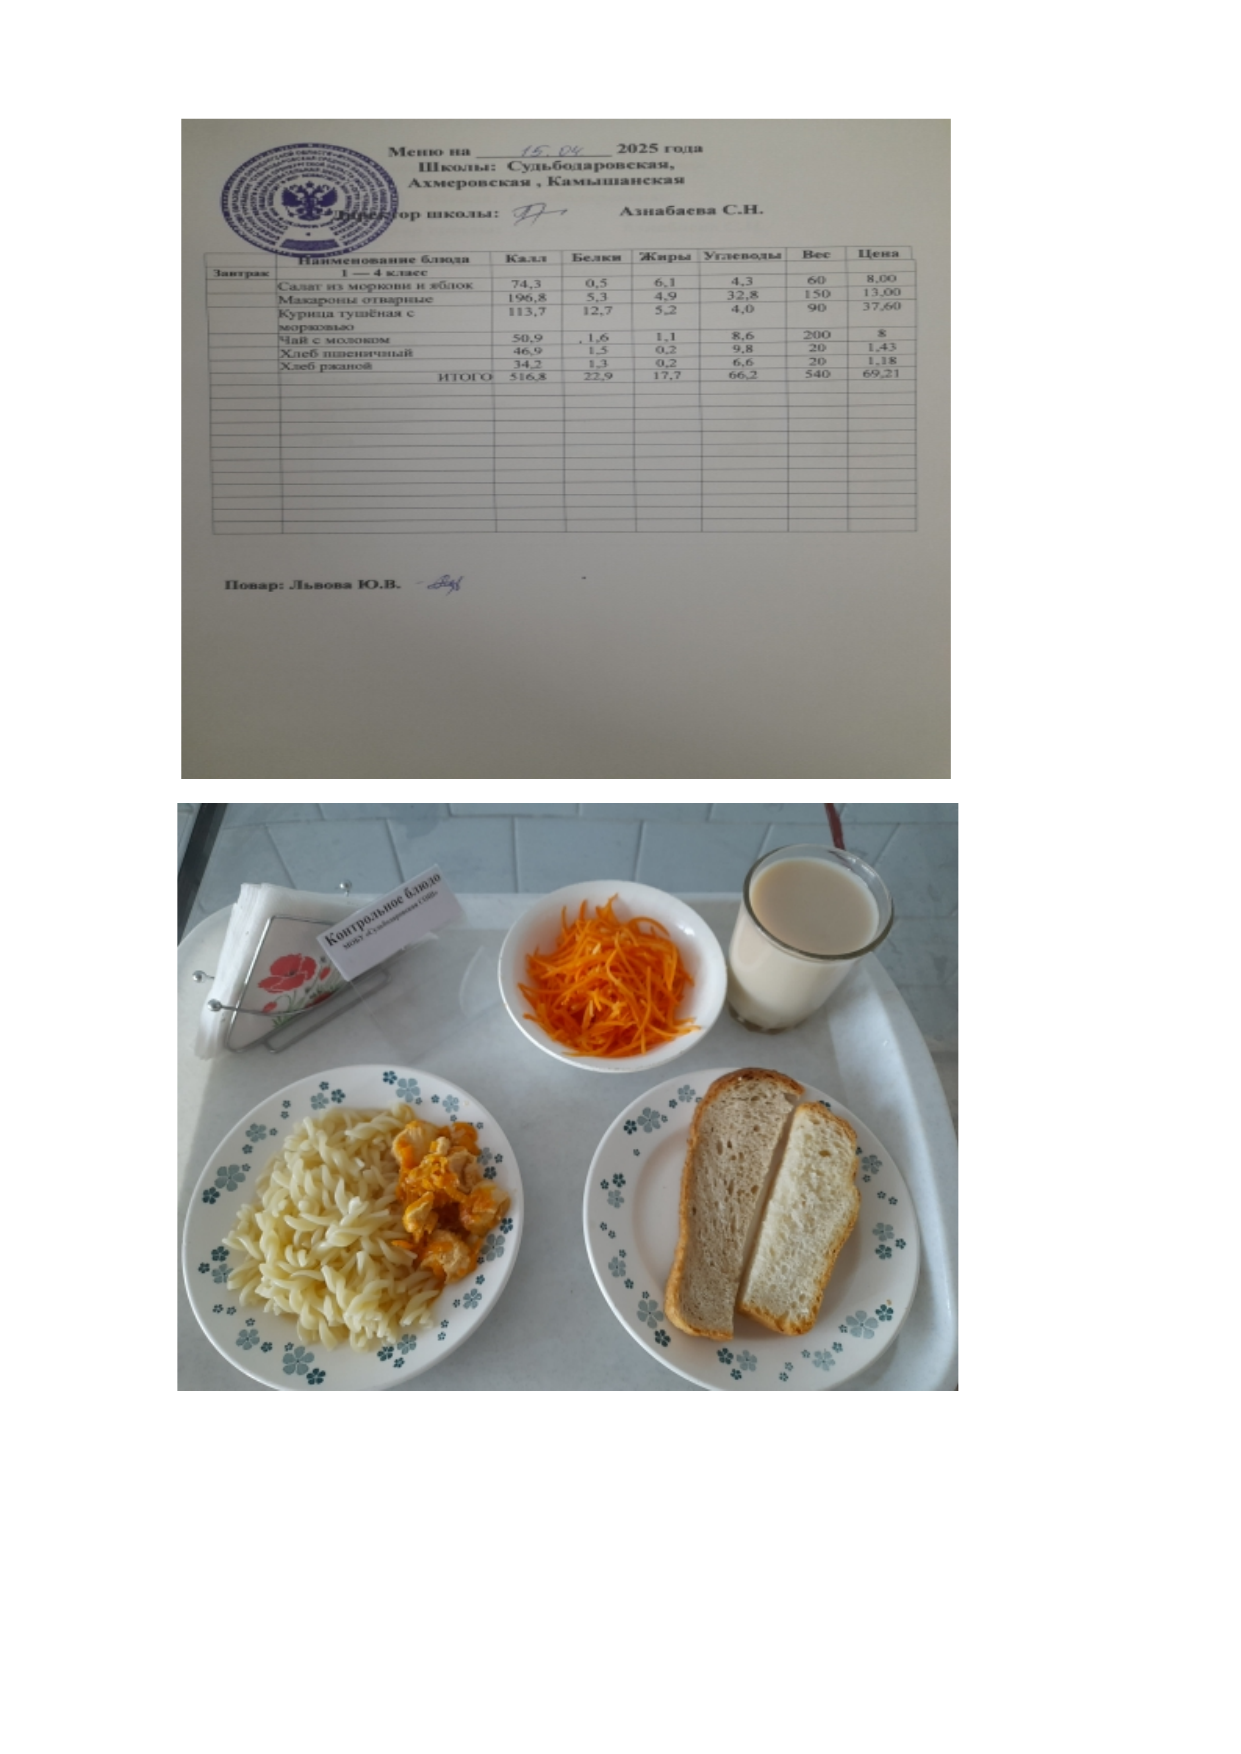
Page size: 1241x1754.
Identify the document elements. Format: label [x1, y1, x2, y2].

picture [182, 119, 950, 779]
picture [177, 803, 959, 1391]
